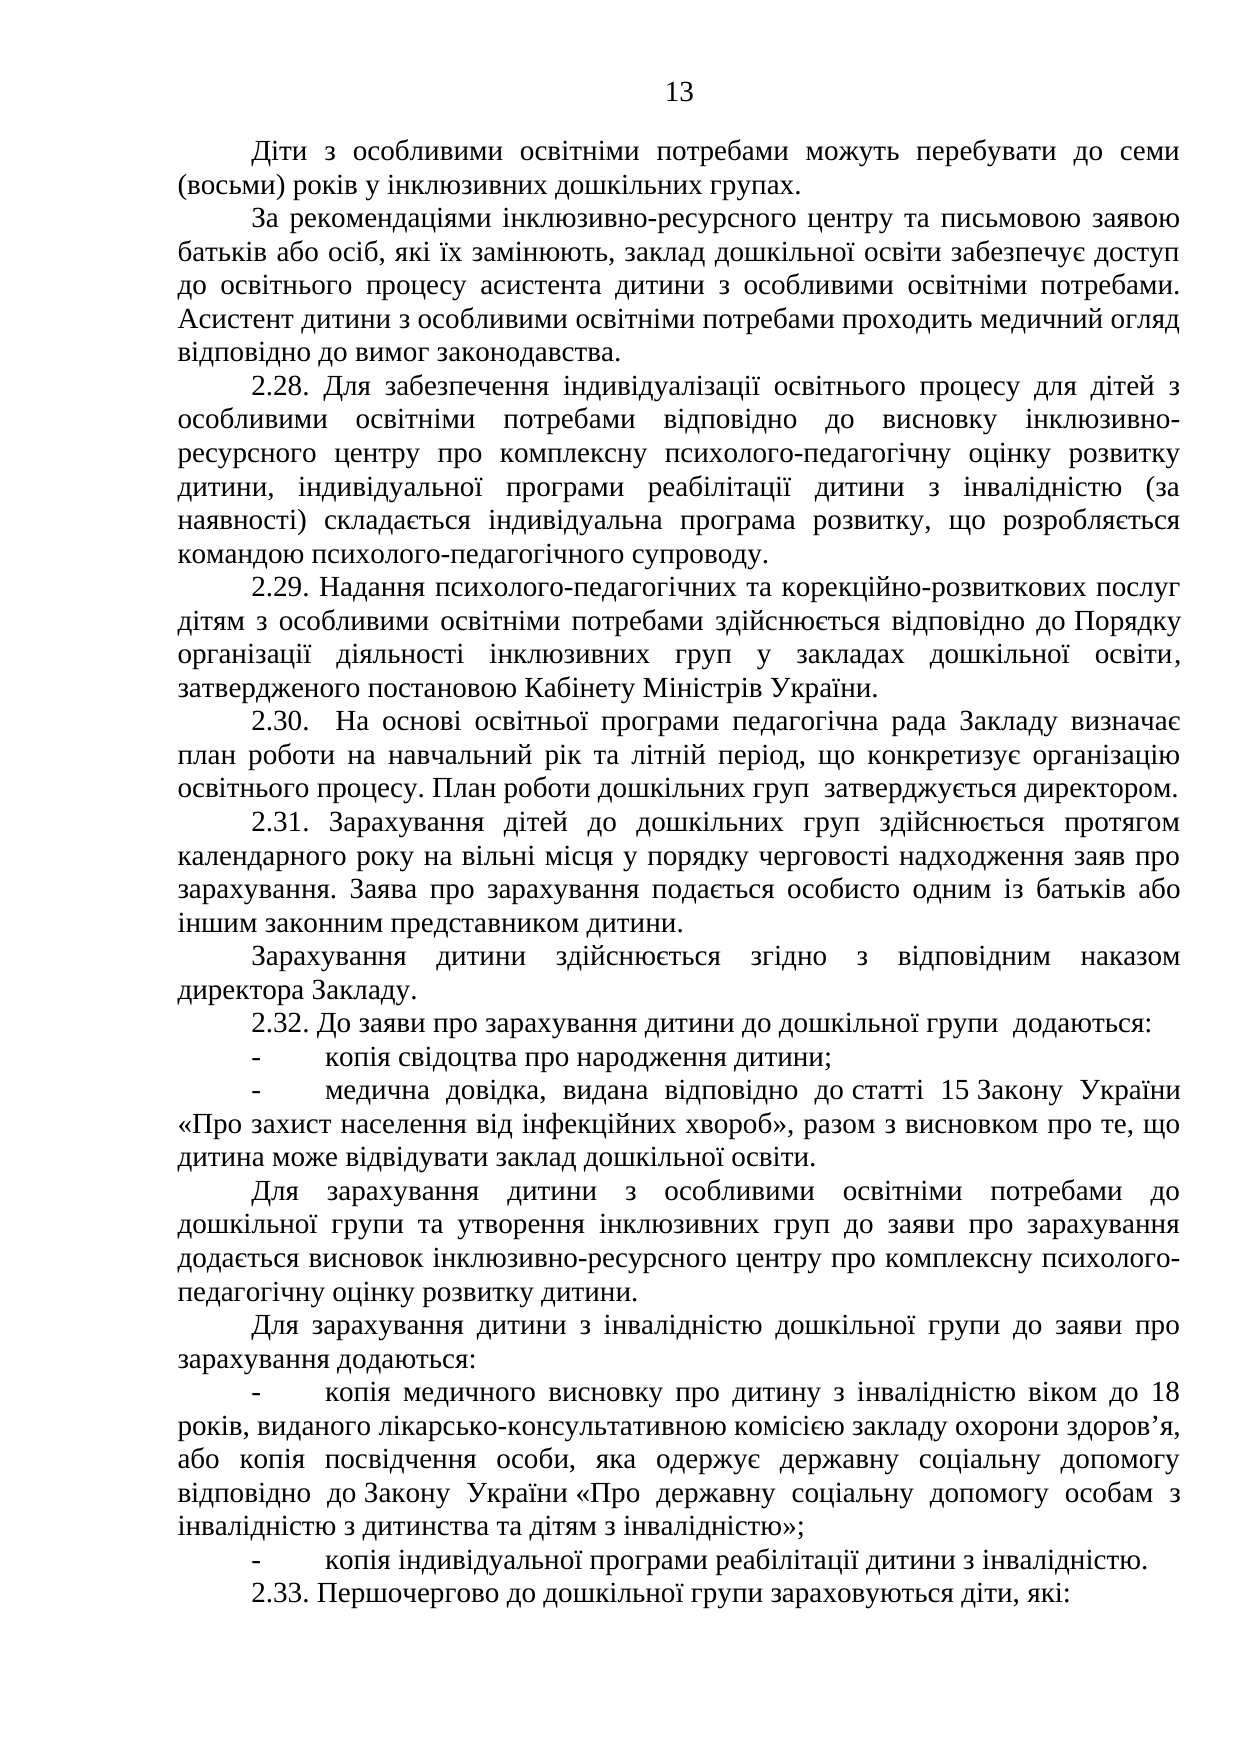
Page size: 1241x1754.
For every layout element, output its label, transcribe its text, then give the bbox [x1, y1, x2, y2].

text 2.32. До заяви про зарахування дитини до дошкільної групи додаються: [177, 1005, 1181, 1039]
text За рекомендаціями інклюзивно-ресурсного центру та письмовою заявою батьків або осіб, які їх замінюють, заклад дошкільної освіти забезпечує доступ до освітнього процесу асистента дитини з особливими освітніми потребами. Асистент дитини з особливими освітніми потребами проходить медичний огляд відповідно до вимог законодавства. [177, 200, 1181, 368]
list копія медичного висновку про дитину з інвалідністю віком до 18 років, виданого лікарсько-консультативною комісією закладу охорони здоров’я, або копія посвідчення особи, яка одержує державну соціальну допомогу відповідно до Закону України «Про державну соціальну допомогу особам з інвалідністю з дитинства та дітям з інвалідністю»; [177, 1374, 1181, 1542]
list медична довідка, видана відповідно до статті 15 Закону України «Про захист населення від інфекційних хвороб», разом з висновком про те, що дитина може відвідувати заклад дошкільної освіти. [177, 1072, 1181, 1173]
text Діти з особливими освітніми потребами можуть перебувати до семи (восьми) років у інклюзивних дошкільних групах. [177, 133, 1181, 200]
text 2.28. Для забезпечення індивідуалізації освітнього процесу для дітей з особливими освітніми потребами відповідно до висновку інклюзивно-ресурсного центру про комплексну психолого-педагогічну оцінку розвитку дитини, індивідуальної програми реабілітації дитини з інвалідністю (за наявності) складається індивідуальна програма розвитку, що розробляється командою психолого-педагогічного супроводу. [177, 368, 1181, 569]
list копія індивідуальної програми реабілітації дитини з інвалідністю. [177, 1542, 1181, 1576]
text Для зарахування дитини з інвалідністю дошкільної групи до заяви про зарахування додаються: [177, 1307, 1181, 1374]
text 2.31. Зарахування дітей до дошкільних груп здійснюється протягом календарного року на вільні місця у порядку черговості надходження заяв про зарахування. Заява про зарахування подається особисто одним із батьків або іншим законним представником дитини. [177, 804, 1181, 938]
list копія свідоцтва про народження дитини; [177, 1039, 1181, 1072]
text 2.33. Першочергово до дошкільної групи зараховуються діти, які: [177, 1576, 1181, 1609]
text 2.30. На основі освітньої програми педагогічна рада Закладу визначає план роботи на навчальний рік та літній період, що конкретизує організацію освітнього процесу. План роботи дошкільних груп затверджується директором. [177, 703, 1181, 804]
text Для зарахування дитини з особливими освітніми потребами до дошкільної групи та утворення інклюзивних груп до заяви про зарахування додається висновок інклюзивно-ресурсного центру про комплексну психолого-педагогічну оцінку розвитку дитини. [177, 1173, 1181, 1307]
text 2.29. Надання психолого-педагогічних та корекційно-розвиткових послуг дітям з особливими освітніми потребами здійснюється відповідно до Порядку організації діяльності інклюзивних груп у закладах дошкільної освіти, затвердженого постановою Кабінету Міністрів України. [177, 569, 1181, 703]
text Зарахування дитини здійснюється згідно з відповідним наказом директора Закладу. [177, 938, 1181, 1005]
